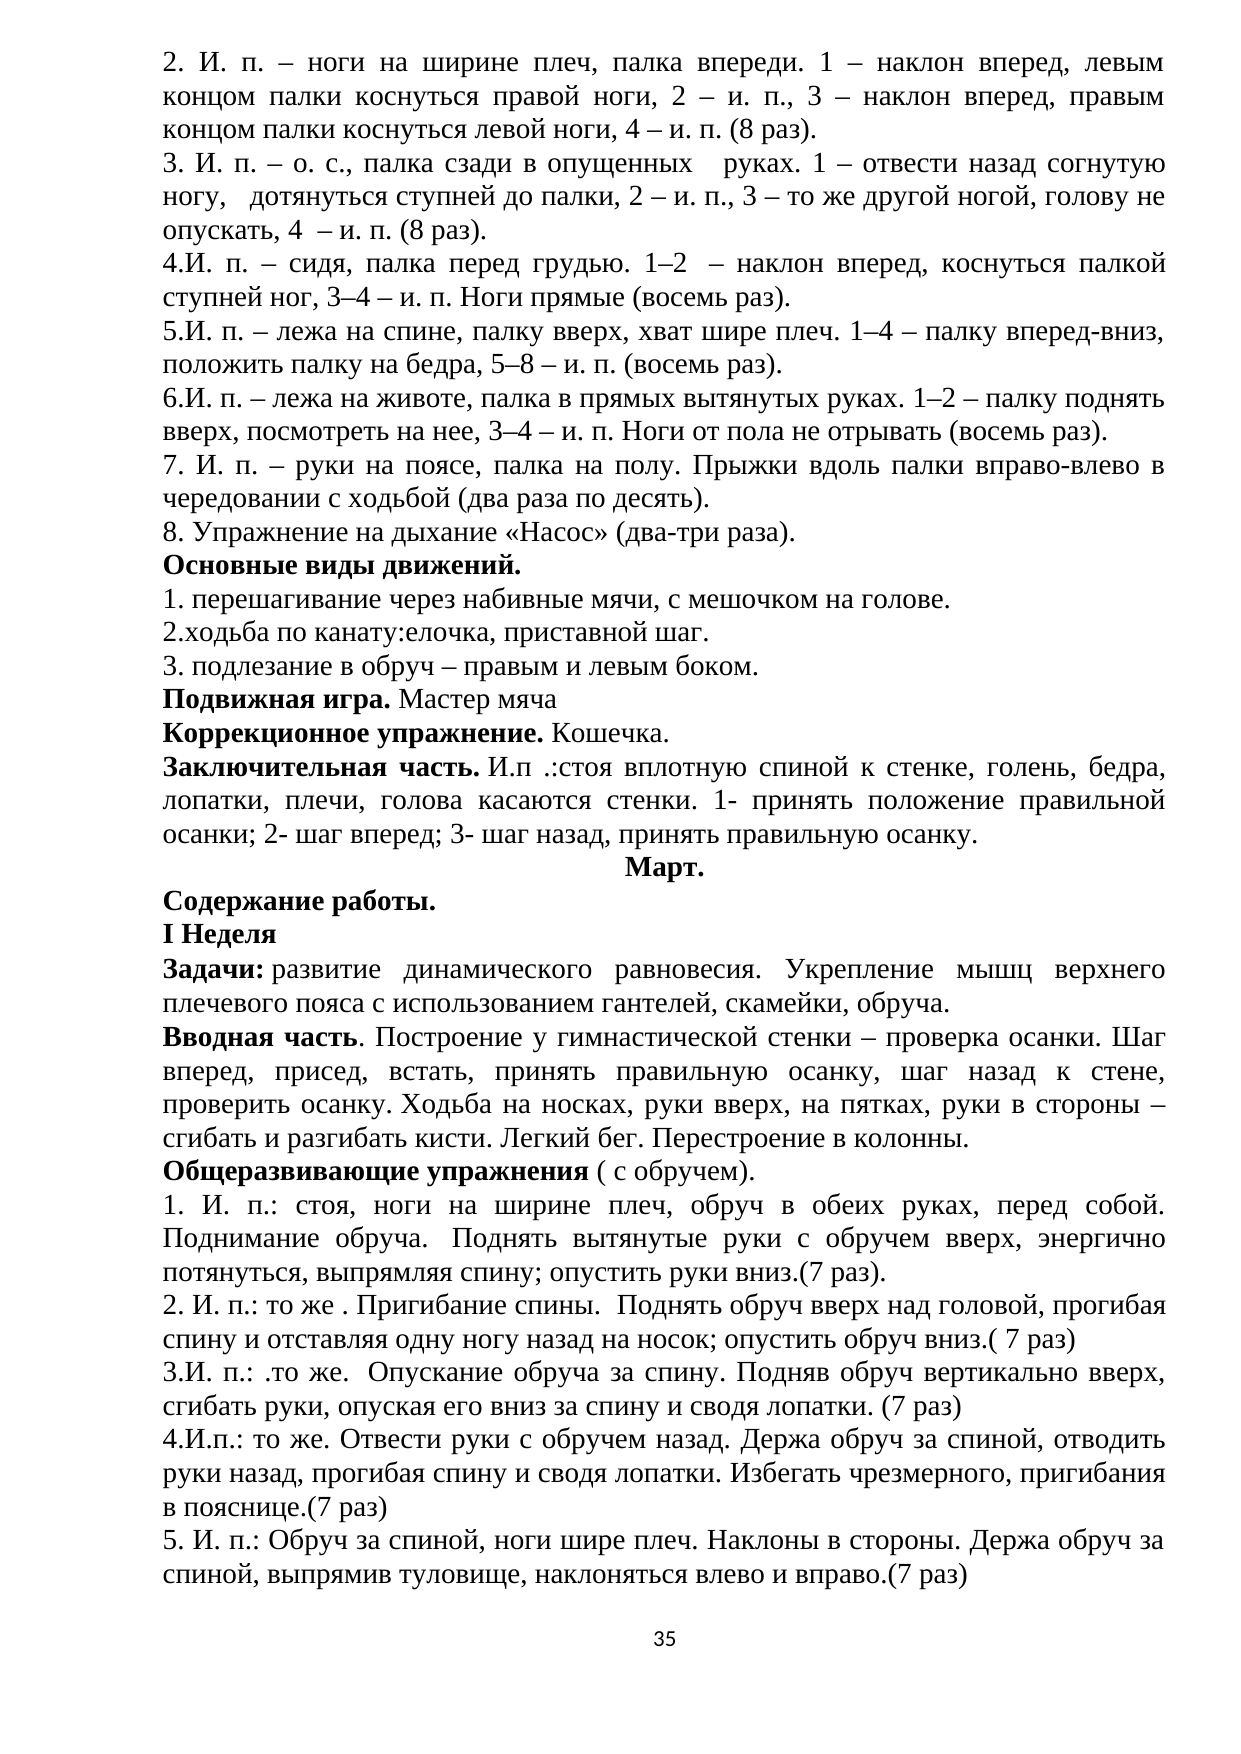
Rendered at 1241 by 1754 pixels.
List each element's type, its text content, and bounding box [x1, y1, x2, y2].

text Задачи: развитие динамического равновесия. Укрепление мышц верхнего плечевого пояса с использованием гантелей, скамейки, обруча. [162, 950, 1167, 1019]
text 7. И. п. – руки на поясе, палка на полу. Прыжки вдоль палки вправо-влево в чередовании с ходьбой (два раза по десять). [162, 447, 1167, 514]
text 5. И. п.: Обруч за спиной, ноги шире плеч. Наклоны в стороны. Держа обруч за спиной, выпрямив туловище, наклоняться влево и вправо.(7 раз) [162, 1522, 1167, 1589]
text 4.И. п. – сидя, палка перед грудью. 1–2 – наклон вперед, коснуться палкой ступней ног, 3–4 – и. п. Ноги прямые (восемь раз). [162, 246, 1167, 313]
text Март. [162, 849, 1167, 883]
text 6.И. п. – лежа на животе, палка в прямых вытянутых руках. 1–2 – палку поднять вверх, посмотреть на нее, 3–4 – и. п. Ноги от пола не отрывать (восемь раз). [162, 380, 1167, 447]
text I Неделя [162, 916, 1167, 950]
text 3.И. п.: .то же. Опускание обруча за спину. Подняв обруч вертикально вверх, сгибать руки, опуская его вниз за спину и сводя лопатки. (7 раз) [162, 1354, 1167, 1422]
text Подвижная игра. Мастер мяча [162, 682, 1167, 715]
text Вводная часть. Построение у гимнастической стенки – проверка осанки. Шаг вперед, присед, встать, принять правильную осанку, шаг назад к стене, проверить осанку. Ходьба на носках, руки вверх, на пятках, руки в стороны – сгибать и разгибать кисти. Легкий бег. Перестроение в колонны. [162, 1019, 1167, 1153]
text 5.И. п. – лежа на спине, палку вверх, хват шире плеч. 1–4 – палку вперед-вниз, положить палку на бедра, 5–8 – и. п. (восемь раз). [162, 313, 1167, 380]
text Коррекционное упражнение. Кошечка. [162, 715, 1167, 749]
text 2. И. п.: то же . Пригибание спины. Поднять обруч вверх над головой, прогибая спину и отставляя одну ногу назад на носок; опустить обруч вниз.( 7 раз) [162, 1287, 1167, 1354]
text 2.ходьба по канату:елочка, приставной шаг. [162, 614, 1167, 648]
text 4.И.п.: то же. Отвести руки с обручем назад. Держа обруч за спиной, отводить руки назад, прогибая спину и сводя лопатки. Избегать чрезмерного, пригибания в пояснице.(7 раз) [162, 1422, 1167, 1522]
text Общеразвивающие упражнения ( с обручем). [162, 1153, 1167, 1187]
text 1. перешагивание через набивные мячи, с мешочком на голове. [162, 581, 1167, 614]
text 2. И. п. – ноги на ширине плеч, палка впереди. 1 – наклон вперед, левым концом палки коснуться правой ноги, 2 – и. п., 3 – наклон вперед, правым концом палки коснуться левой ноги, 4 – и. п. (8 раз). [162, 44, 1167, 145]
text Содержание работы. [162, 883, 1167, 916]
text 8. Упражнение на дыхание «Насос» (два-три раза). [162, 514, 1167, 547]
text Основные виды движений. [162, 547, 1167, 581]
text 3. И. п. – о. с., палка сзади в опущенных руках. 1 – отвести назад согнутую ногу, дотянуться ступней до палки, 2 – и. п., 3 – то же другой ногой, голову не опускать, 4 – и. п. (8 раз). [162, 145, 1167, 246]
text Заключительная часть. И.п .:стоя вплотную спиной к стенке, голень, бедра, лопатки, плечи, голова касаются стенки. 1- принять положение правильной осанки; 2- шаг вперед; 3- шаг назад, принять правильную осанку. [162, 749, 1167, 849]
text 1. И. п.: стоя, ноги на ширине плеч, обруч в обеих руках, перед собой. Поднимание обруча. Поднять вытянутые руки с обручем вверх, энергично потянуться, выпрямляя спину; опустить руки вниз.(7 раз). [162, 1187, 1167, 1287]
text 3. подлезание в обруч – правым и левым боком. [162, 648, 1167, 682]
